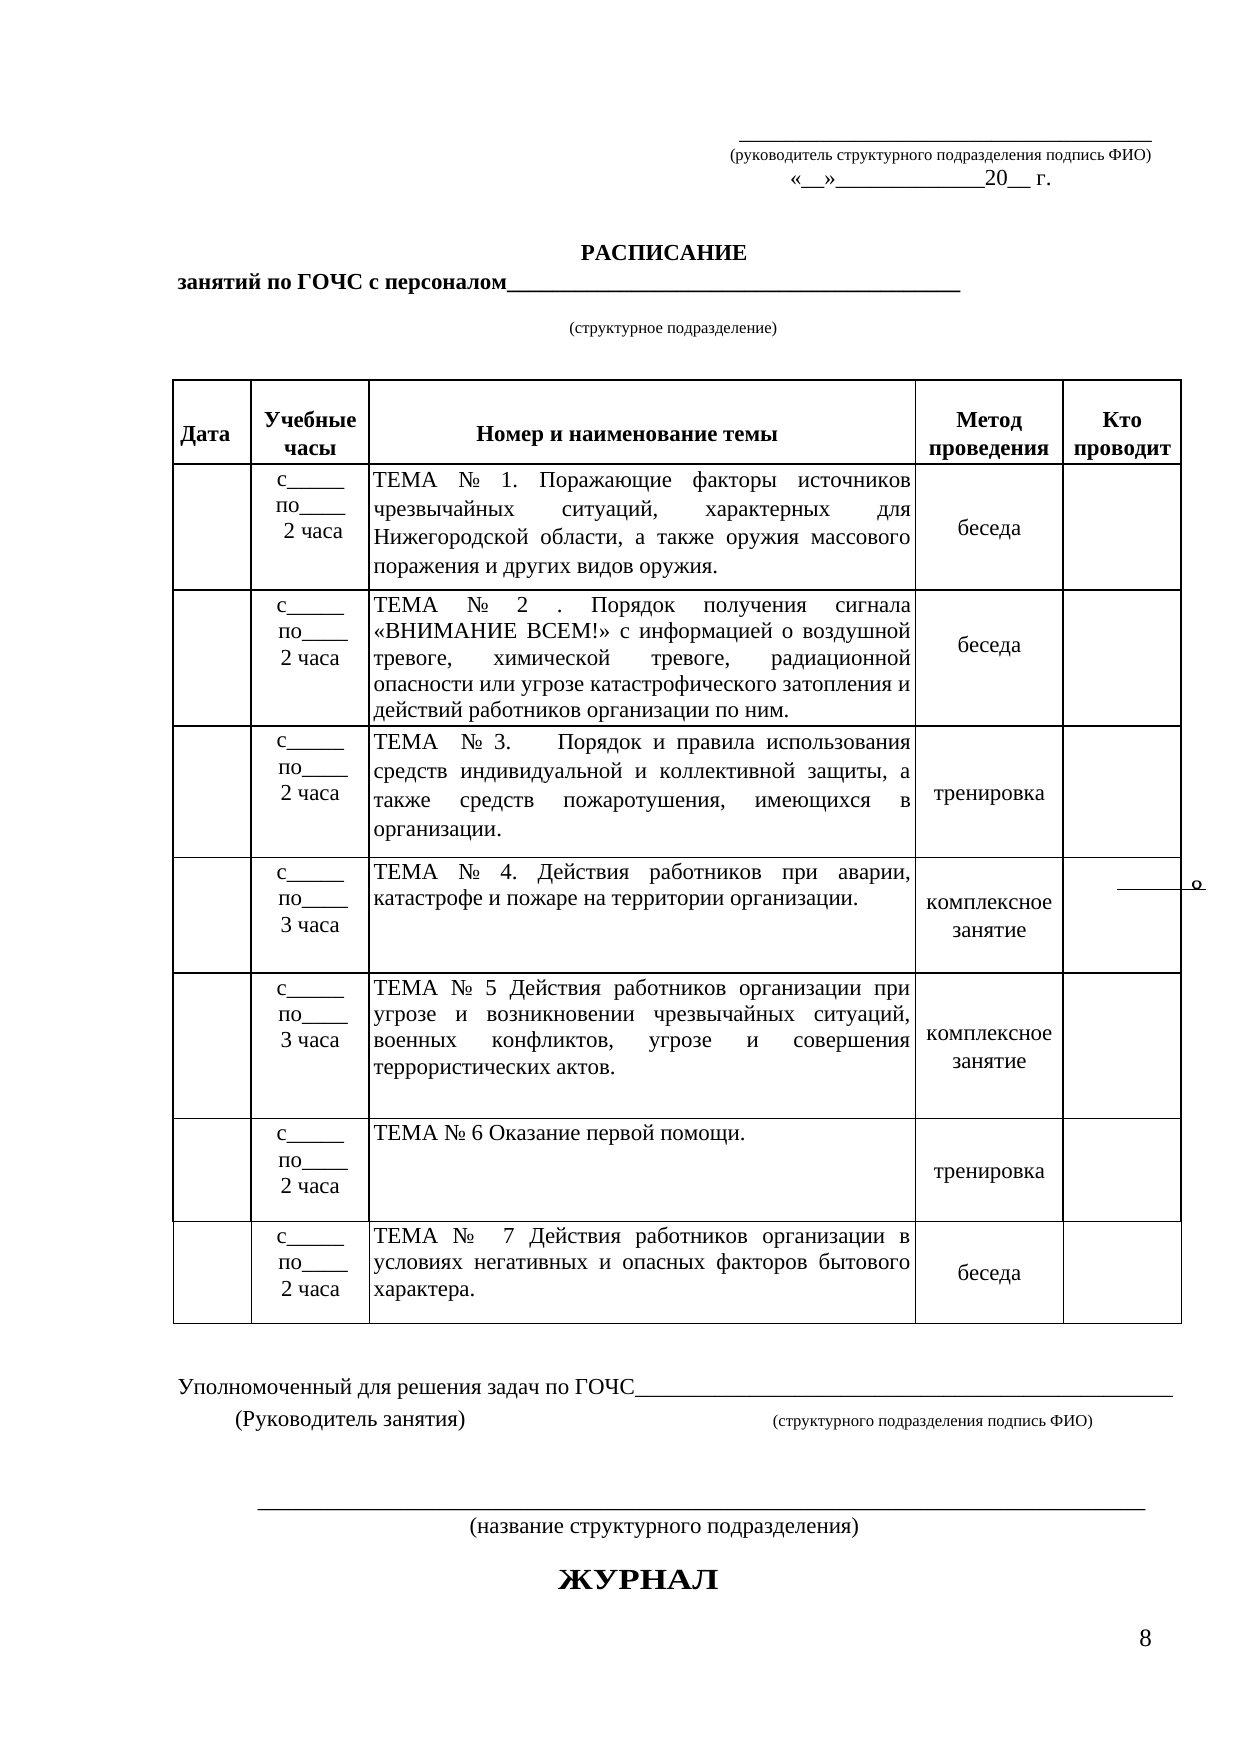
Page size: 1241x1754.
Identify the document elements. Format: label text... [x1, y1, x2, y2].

text занятий по ГОЧС с персоналом [177, 268, 1152, 294]
table_cell ТЕМА № 3. Порядок и правила использования средств индивидуальной и коллективной защиты, а также средств пожаротушения, имеющихся в организации. [370, 727, 915, 856]
table_cell с_____ по____ 3 часа [252, 858, 368, 972]
table_header Номер и наименование темы [370, 381, 915, 463]
text РАСПИСАНИЕ [177, 239, 1151, 266]
table_cell [174, 591, 250, 725]
text (структурное подразделение) [569, 318, 1152, 337]
table_cell тренировка [916, 1119, 1062, 1221]
table_cell [174, 465, 250, 589]
text (название структурного подразделения) [177, 1512, 1152, 1539]
table_cell [1064, 858, 1180, 972]
table_cell ТЕМА № 5 Действия работников организации при угрозе и возникновении чрезвычайных ситуаций, военных конфликтов, угрозе и совершения террористических актов. [370, 974, 915, 1118]
table_header Кто проводит [1064, 381, 1180, 463]
table_cell [1064, 591, 1180, 725]
table_cell [1064, 1119, 1180, 1221]
table_cell с_____ по____ 2 часа [252, 1222, 369, 1323]
table_cell тренировка [916, 727, 1062, 856]
table_cell [1064, 974, 1180, 1118]
text Уполномоченный для решения задач по ГОЧС [177, 1373, 1152, 1399]
table_cell [174, 974, 250, 1118]
table_header Дата [174, 381, 250, 463]
text (Руководитель занятия) (структурного подразделения подпись ФИО) [177, 1406, 1151, 1432]
table_cell с_____ по____ 3 часа [252, 974, 368, 1118]
table_cell [1064, 1222, 1181, 1323]
table_cell комплексное занятие [916, 974, 1062, 1118]
table_cell [174, 727, 250, 856]
table_cell [174, 858, 250, 972]
table_cell беседа [916, 1222, 1063, 1323]
table_cell с_____ по____ 2 часа [252, 1119, 368, 1221]
table_cell с_____ по____ 2 часа [252, 591, 368, 725]
table_cell беседа [916, 465, 1062, 589]
table_cell [174, 1222, 251, 1323]
table_cell [1064, 465, 1180, 589]
table_cell ТЕМА № 2 . Порядок получения сигнала «ВНИМАНИЕ ВСЕМ!» с информацией о воздушной тревоге, химической тревоге, радиационной опасности или угрозе катастрофического затопления и действий работников организации по ним. [370, 591, 915, 725]
table_cell ТЕМА № 4. Действия работников при аварии, катастрофе и пожаре на территории организации. [370, 858, 915, 972]
table_cell с_____ по____ 2 часа [252, 727, 368, 856]
table_cell беседа [916, 591, 1062, 725]
text ЖУРНАЛ [177, 1562, 1098, 1595]
table_header Учебные часы [252, 381, 368, 463]
table_cell ТЕМА № 7 Действия работников организации в условиях негативных и опасных факторов бытового характера. [370, 1222, 915, 1323]
table_cell [1064, 727, 1180, 856]
text _______________________________________________________________________ [177, 1484, 1152, 1512]
table_cell ТЕМА № 1. Поражающие факторы источников чрезвычайных ситуаций, характерных для Нижегородской области, а также оружия массового поражения и других видов оружия. [370, 465, 915, 589]
table_cell ТЕМА № 6 Оказание первой помощи. [370, 1119, 915, 1221]
text «__»_____________20__ г. [182, 164, 1152, 190]
text ____________________________________ [177, 118, 1152, 144]
table_cell с_____ по____ 2 часа [252, 465, 368, 589]
table_cell комплексное занятие [916, 858, 1062, 972]
text (руководитель структурного подразделения подпись ФИО) [177, 144, 1152, 164]
table_header Метод проведения [916, 381, 1062, 463]
table_cell [174, 1119, 250, 1221]
